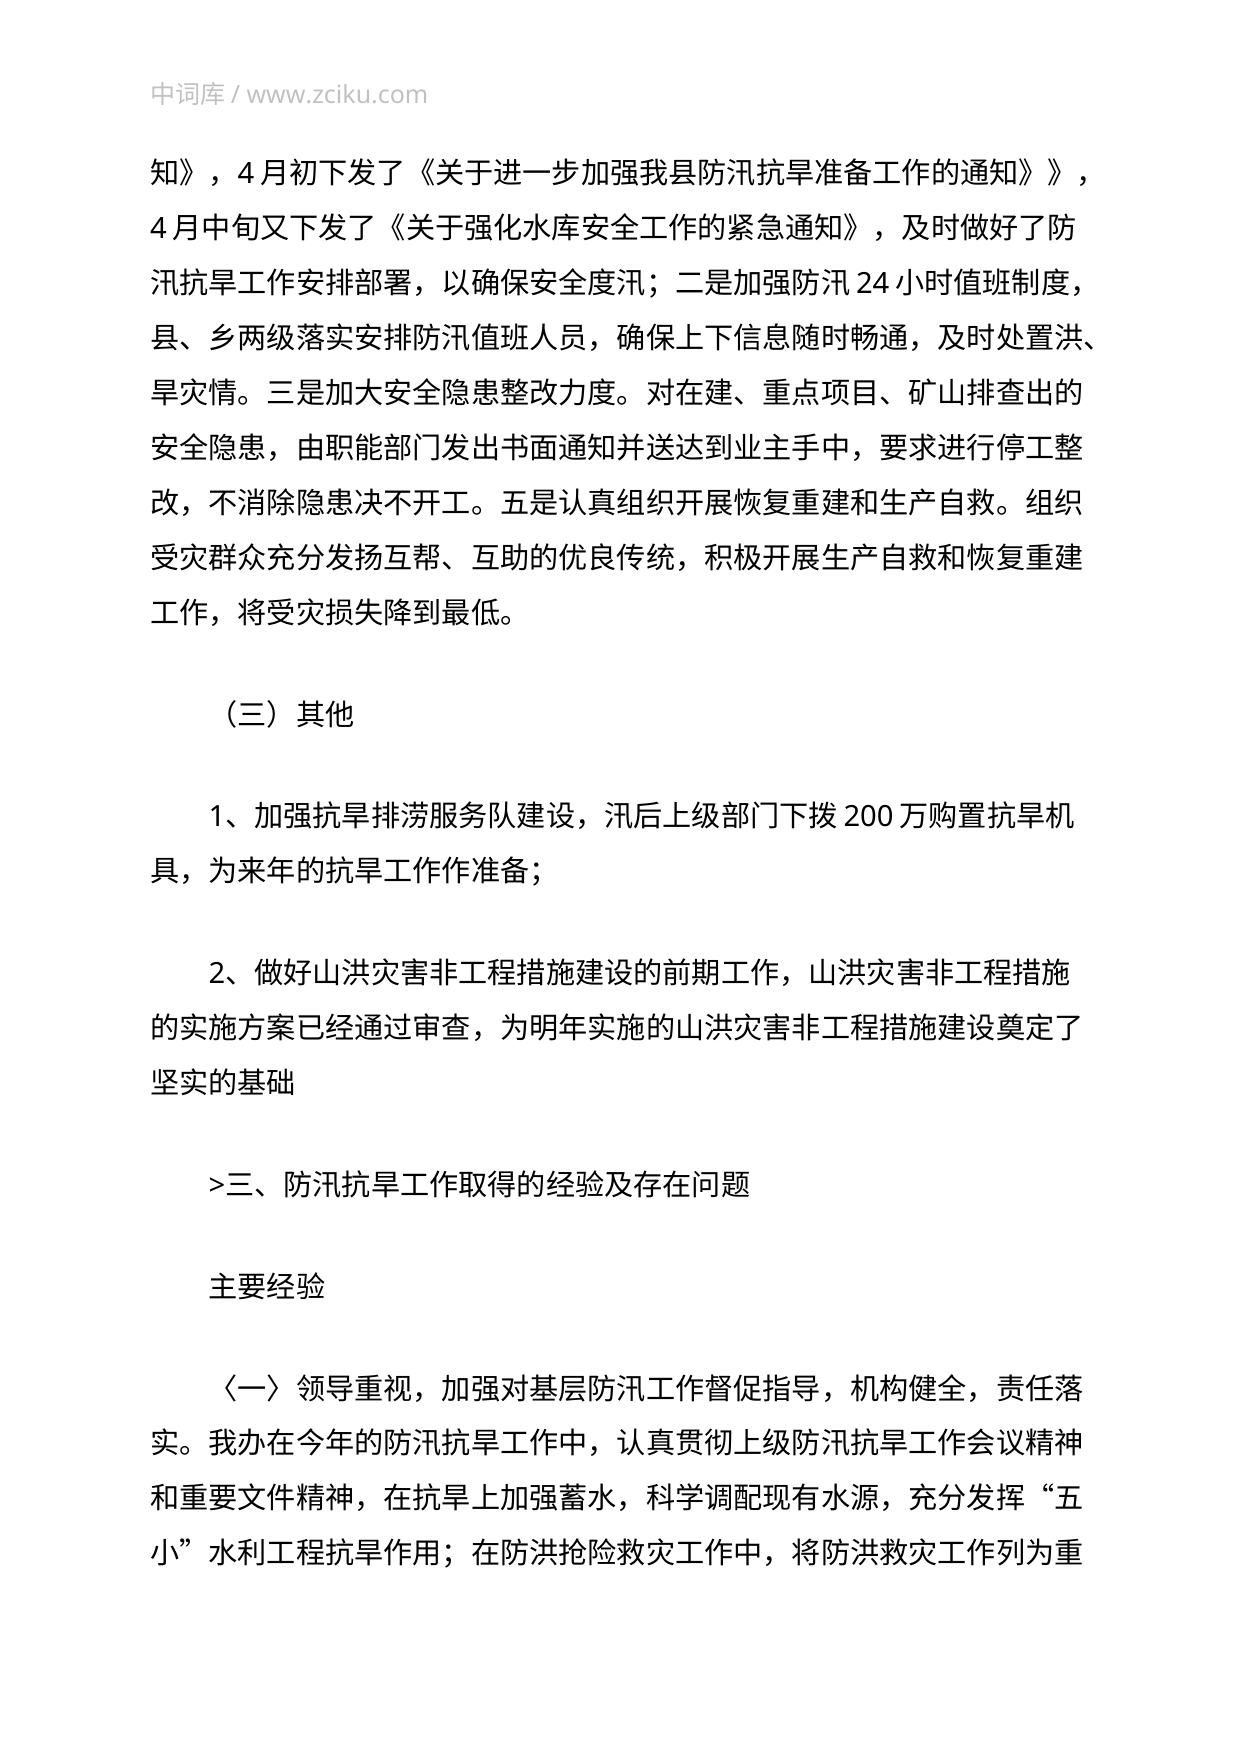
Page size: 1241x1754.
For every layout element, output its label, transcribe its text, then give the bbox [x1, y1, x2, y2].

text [150, 150, 1090, 632]
text >三、防汛抗旱工作取得的经验及存在问题 [150, 1161, 1090, 1204]
text 主要经验 [150, 1263, 1090, 1306]
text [150, 1365, 1090, 1572]
text （三）其他 [150, 691, 1090, 733]
text 2、做好山洪灾害非工程措施建设的前期工作，山洪灾害非工程措施的实施方案已经通过审查，为明年实施的山洪灾害非工程措施建设奠定了坚实的基础 [150, 950, 1090, 1102]
text 1、加强抗旱排涝服务队建设，汛后上级部门下拨200万购置抗旱机具，为来年的抗旱工作作准备； [150, 793, 1090, 890]
